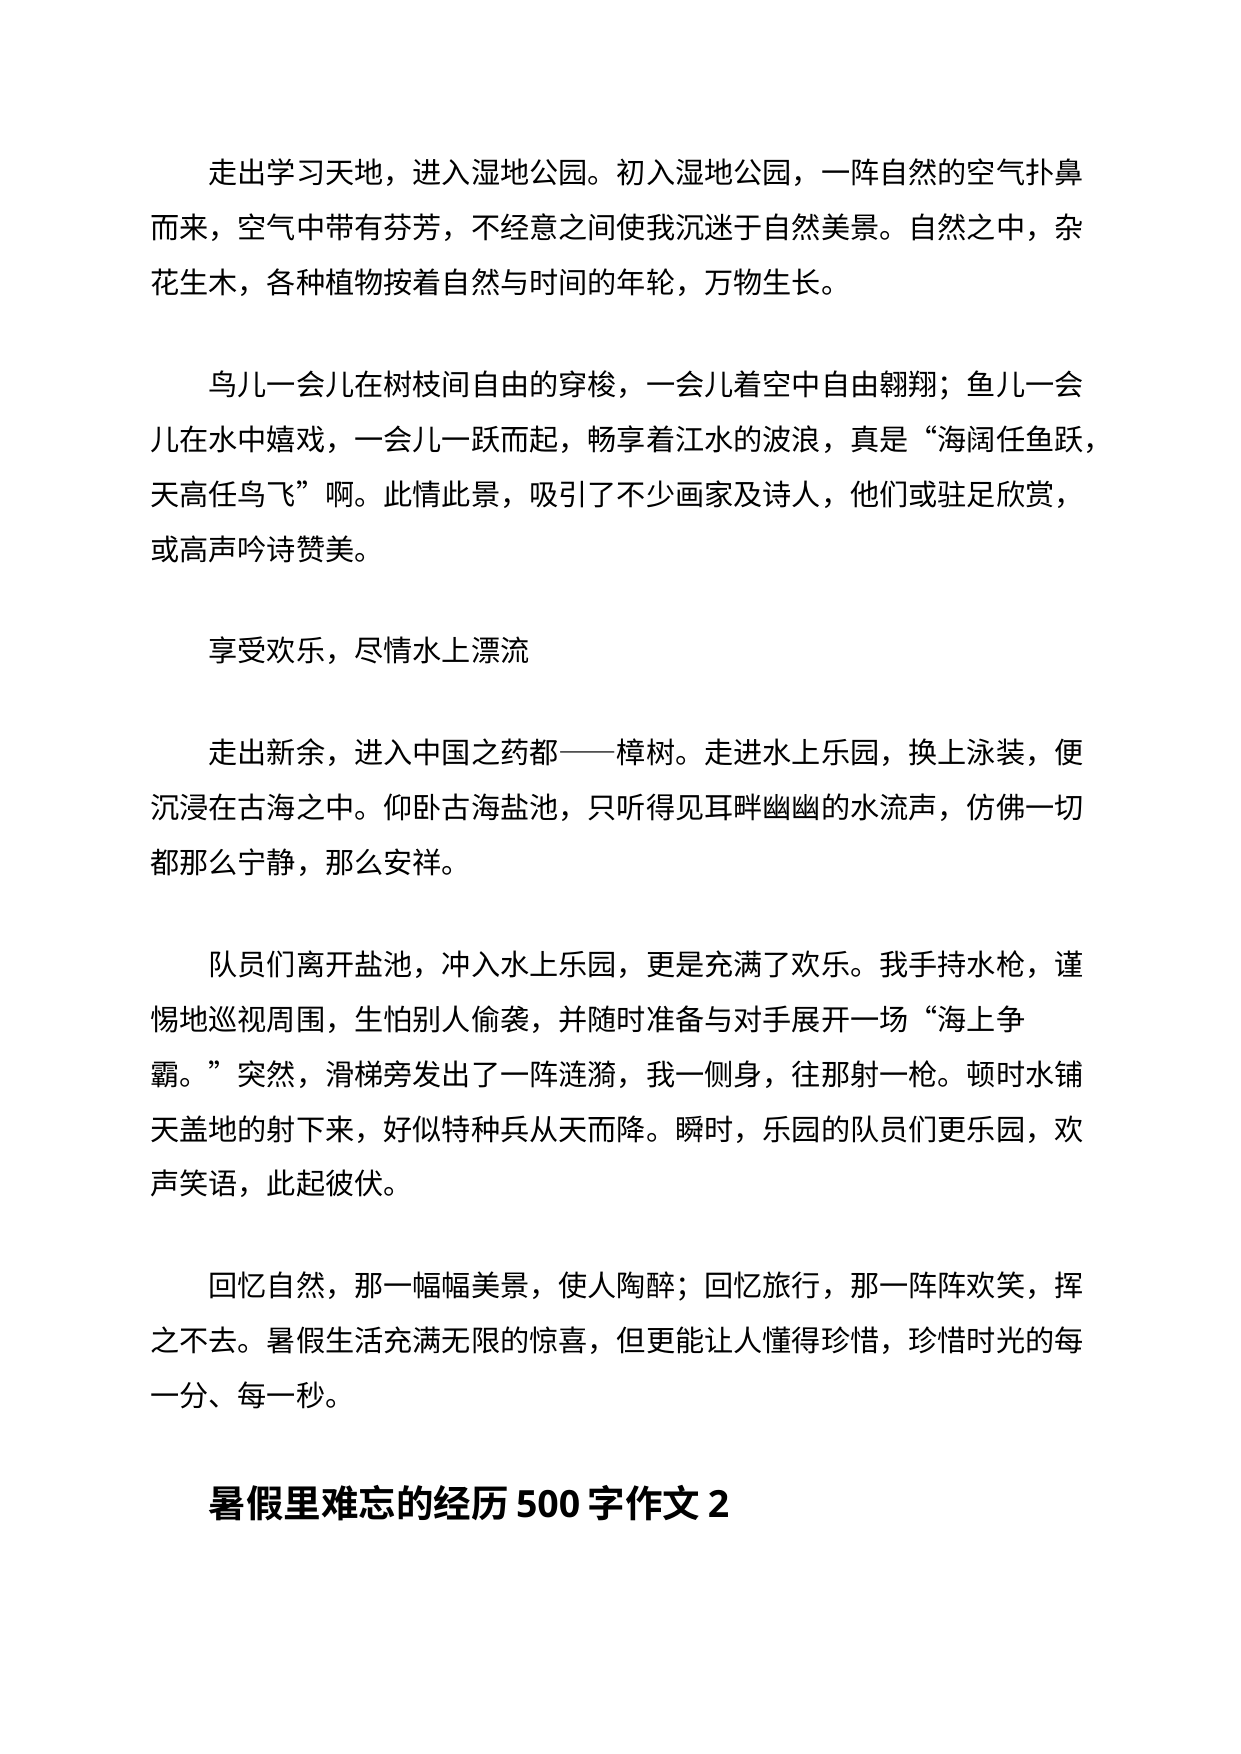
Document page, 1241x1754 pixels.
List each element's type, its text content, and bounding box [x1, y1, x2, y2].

text 走出学习天地，进入湿地公园。初入湿地公园，一阵自然的空气扑鼻而来，空气中带有芬芳，不经意之间使我沉迷于自然美景。自然之中，杂花生木，各种植物按着自然与时间的年轮，万物生长。 [150, 150, 1090, 302]
text 鸟儿一会儿在树枝间自由的穿梭，一会儿着空中自由翱翔；鱼儿一会儿在水中嬉戏，一会儿一跃而起，畅享着江水的波浪，真是“海阔任鱼跃，天高任鸟飞”啊。此情此景，吸引了不少画家及诗人，他们或驻足欣赏，或高声吟诗赞美。 [150, 362, 1090, 568]
text 享受欢乐，尽情水上漂流 [150, 628, 1090, 670]
text 回忆自然，那一幅幅美景，使人陶醉；回忆旅行，那一阵阵欢笑，挥之不去。暑假生活充满无限的惊喜，但更能让人懂得珍惜，珍惜时光的每一分、每一秒。 [150, 1263, 1090, 1415]
text 走出新余，进入中国之药都——樟树。走进水上乐园，换上泳装，便沉浸在古海之中。仰卧古海盐池，只听得见耳畔幽幽的水流声，仿佛一切都那么宁静，那么安祥。 [150, 730, 1090, 882]
text 暑假里难忘的经历500字作文2 [150, 1474, 1090, 1529]
text 队员们离开盐池，冲入水上乐园，更是充满了欢乐。我手持水枪，谨惕地巡视周围，生怕别人偷袭，并随时准备与对手展开一场“海上争霸。”突然，滑梯旁发出了一阵涟漪，我一侧身，往那射一枪。顿时水铺天盖地的射下来，好似特种兵从天而降。瞬时，乐园的队员们更乐园，欢声笑语，此起彼伏。 [150, 941, 1090, 1203]
